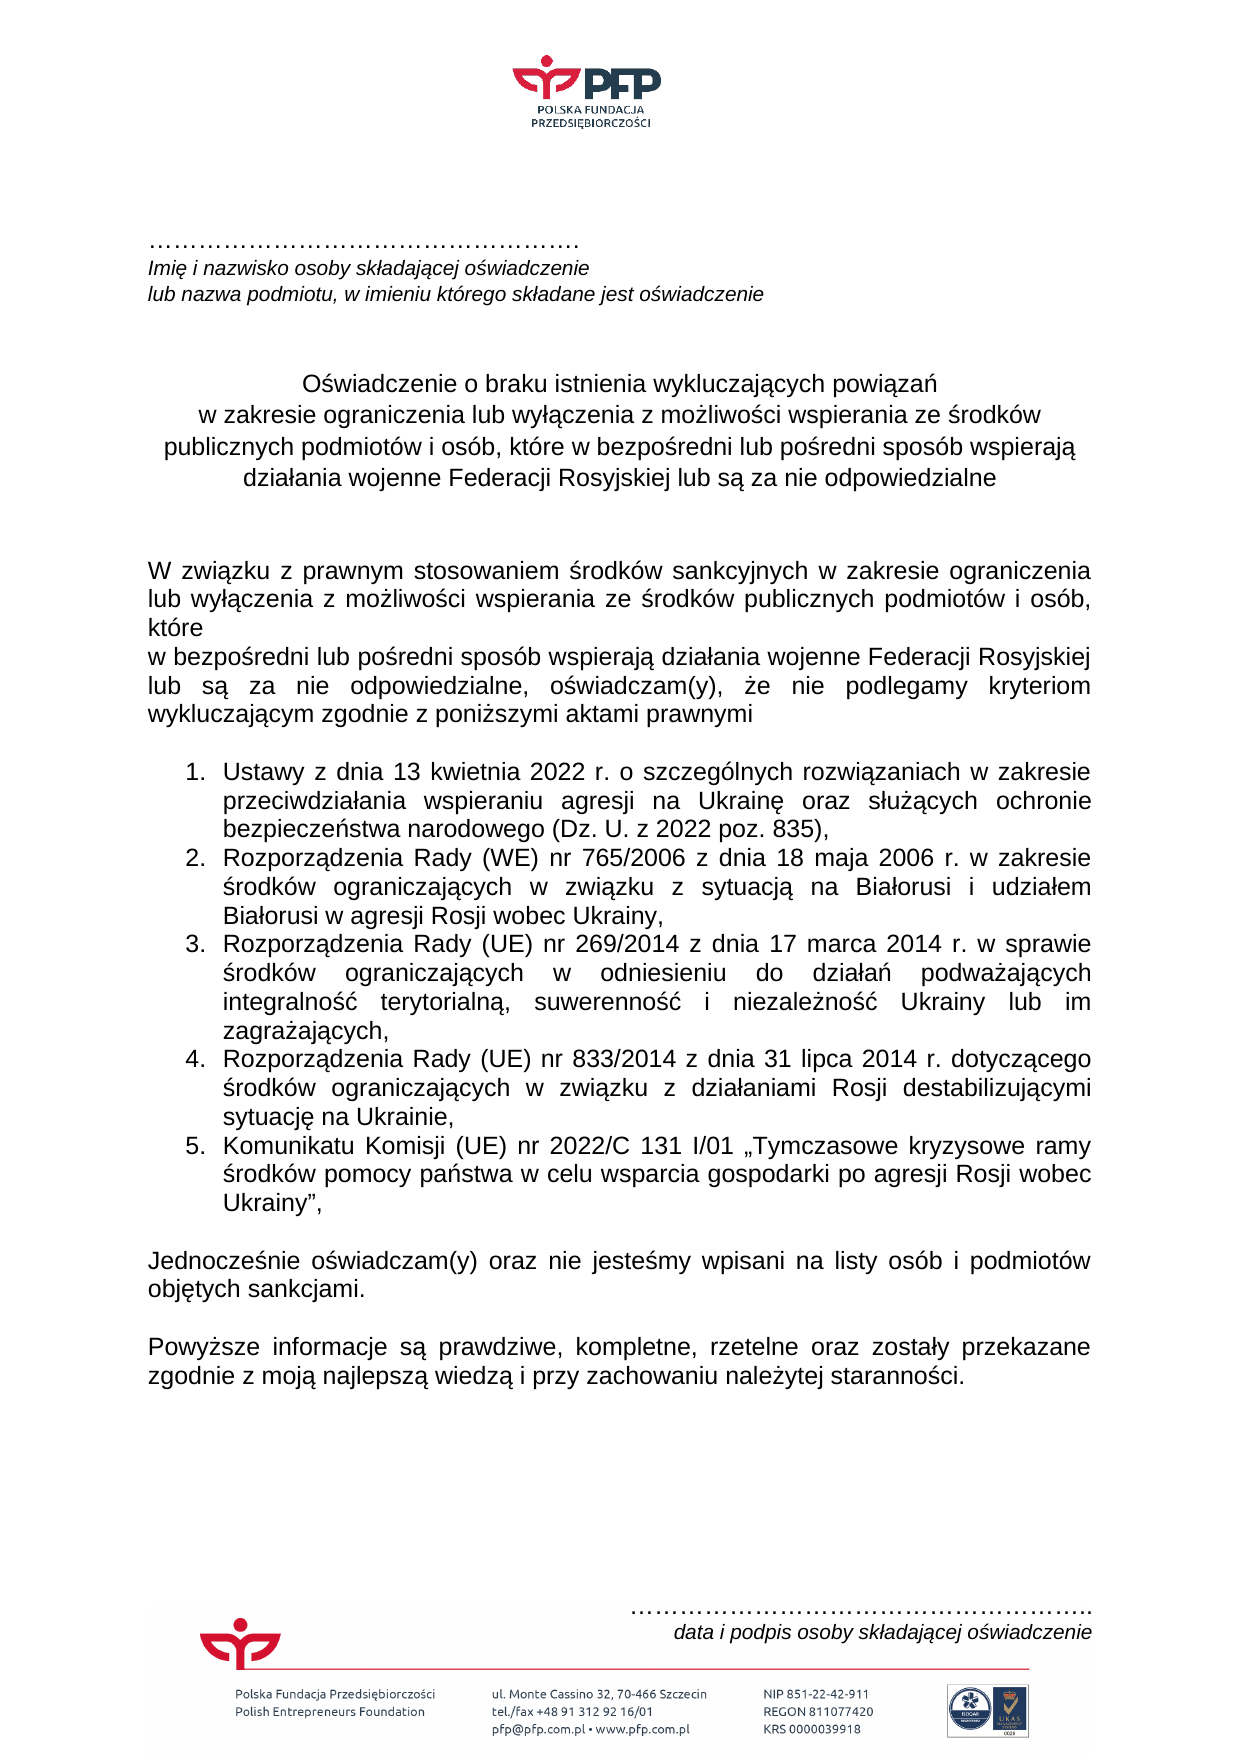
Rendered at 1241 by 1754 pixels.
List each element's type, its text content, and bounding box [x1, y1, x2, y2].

text ……………………………………………. [148, 225, 1093, 253]
list Rozporządzenia Rady (WE) nr 765/2006 z dnia 18 maja 2006 r. w zakresie środków ograniczających w związku z sytuacją na Białorusi i udziałem Białorusi w agresji Rosji wobec Ukrainy, [185, 843, 1093, 929]
picture [146, 1606, 1092, 1754]
list Rozporządzenia Rady (UE) nr 269/2014 z dnia 17 marca 2014 r. w sprawie środków ograniczających w odniesieniu do działań podważających integralność terytorialną, suwerenność i niezależność Ukrainy lub im zagrażających, [185, 929, 1093, 1044]
text Imię i nazwisko osoby składającej oświadczenie lub nazwa podmiotu, w imieniu którego składane jest oświadczenie [148, 256, 1093, 306]
text Jednocześnie oświadczam(y) oraz nie jesteśmy wpisani na listy osób i podmiotów objętych sankcjami. [148, 1246, 1093, 1303]
text W związku z prawnym stosowaniem środków sankcyjnych w zakresie ograniczenia lub wyłączenia z możliwości wspierania ze środków publicznych podmiotów i osób, które w bezpośredni lub pośredni sposób wspierają działania wojenne Federacji Rosyjskiej lub są za nie odpowiedzialne, oświadczam(y), że nie podlegamy kryteriom wykluczającym zgodnie z poniższymi aktami prawnymi [148, 556, 1093, 728]
text Oświadczenie o braku istnienia wykluczających powiązań [148, 369, 1093, 398]
list Rozporządzenia Rady (UE) nr 833/2014 z dnia 31 lipca 2014 r. dotyczącego środków ograniczających w związku z działaniami Rosji destabilizującymi sytuację na Ukrainie, [185, 1044, 1093, 1131]
text Powyższe informacje są prawdziwe, kompletne, rzetelne oraz zostały przekazane zgodnie z moją najlepszą wiedzą i przy zachowaniu należytej staranności. [148, 1332, 1093, 1389]
text w zakresie ograniczenia lub wyłączenia z możliwości wspierania ze środków publicznych podmiotów i osób, które w bezpośredni lub pośredni sposób wspierają działania wojenne Federacji Rosyjskiej lub są za nie odpowiedzialne [148, 401, 1093, 491]
text ……………………………………………….. [148, 1591, 1093, 1619]
list Ustawy z dnia 13 kwietnia 2022 r. o szczególnych rozwiązaniach w zakresie przeciwdziałania wspieraniu agresji na Ukrainę oraz służących ochronie bezpieczeństwa narodowego (Dz. U. z 2022 poz. 835), [185, 757, 1093, 843]
list Komunikatu Komisji (UE) nr 2022/C 131 I/01 „Tymczasowe kryzysowe ramy środków pomocy państwa w celu wsparcia gospodarki po agresji Rosji wobec Ukrainy”, [185, 1131, 1093, 1217]
picture [512, 55, 661, 129]
text data i podpis osoby składającej oświadczenie [148, 1619, 1093, 1643]
